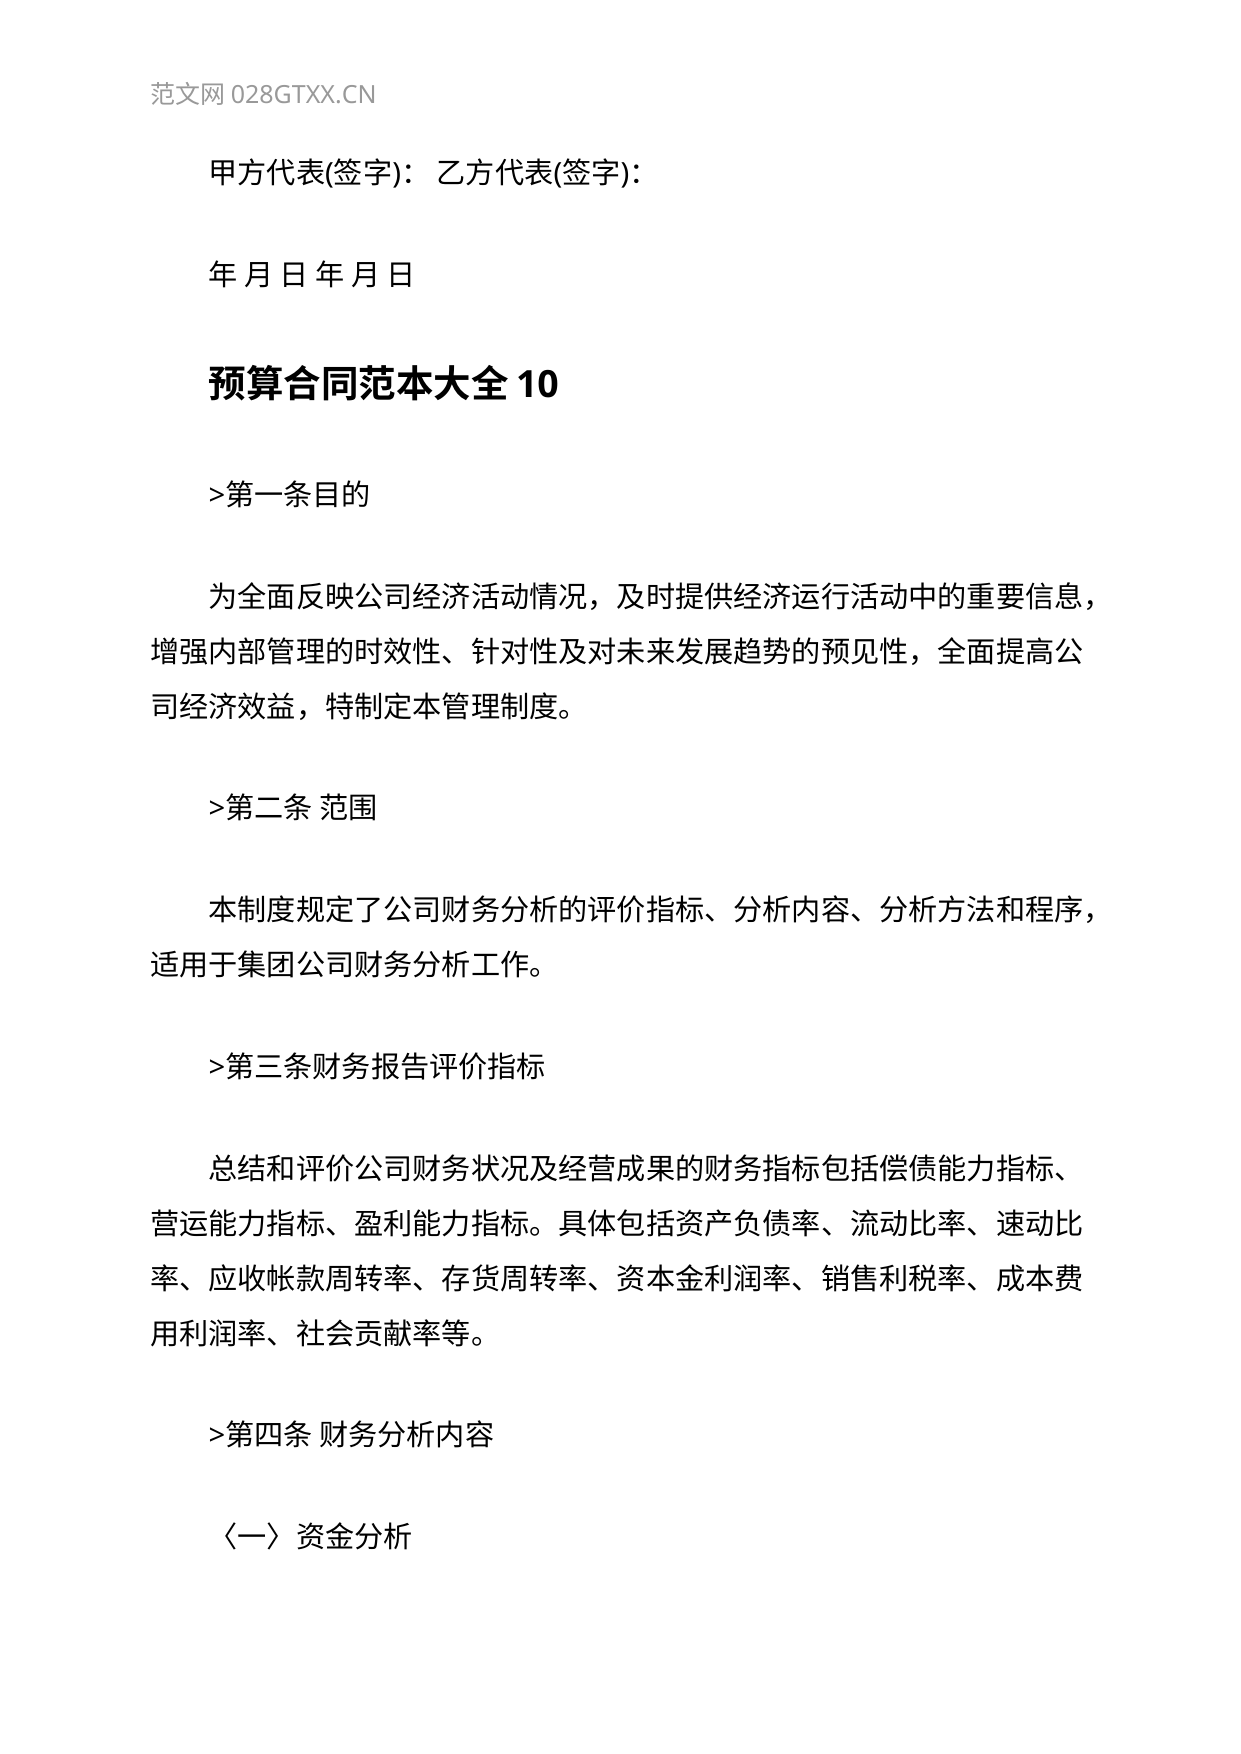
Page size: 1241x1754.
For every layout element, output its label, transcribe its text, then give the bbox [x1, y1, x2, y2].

text 总结和评价公司财务状况及经营成果的财务指标包括偿债能力指标、营运能力指标、盈利能力指标。具体包括资产负债率、流动比率、速动比率、应收帐款周转率、存货周转率、资本金利润率、销售利税率、成本费用利润率、社会贡献率等。 [150, 1146, 1090, 1352]
text 年 月 日 年 月 日 [150, 252, 1090, 294]
text 甲方代表(签字)： 乙方代表(签字)： [150, 150, 1090, 192]
text 〈一〉资金分析 [150, 1514, 1090, 1556]
text 本制度规定了公司财务分析的评价指标、分析内容、分析方法和程序，适用于集团公司财务分析工作。 [150, 887, 1090, 984]
text 为全面反映公司经济活动情况，及时提供经济运行活动中的重要信息，增强内部管理的时效性、针对性及对未来发展趋势的预见性，全面提高公司经济效益，特制定本管理制度。 [150, 573, 1090, 725]
text >第二条 范围 [150, 785, 1090, 827]
text >第一条目的 [150, 471, 1090, 514]
text >第三条财务报告评价指标 [150, 1043, 1090, 1086]
text 预算合同范本大全10 [150, 354, 1090, 408]
text >第四条 财务分析内容 [150, 1412, 1090, 1454]
